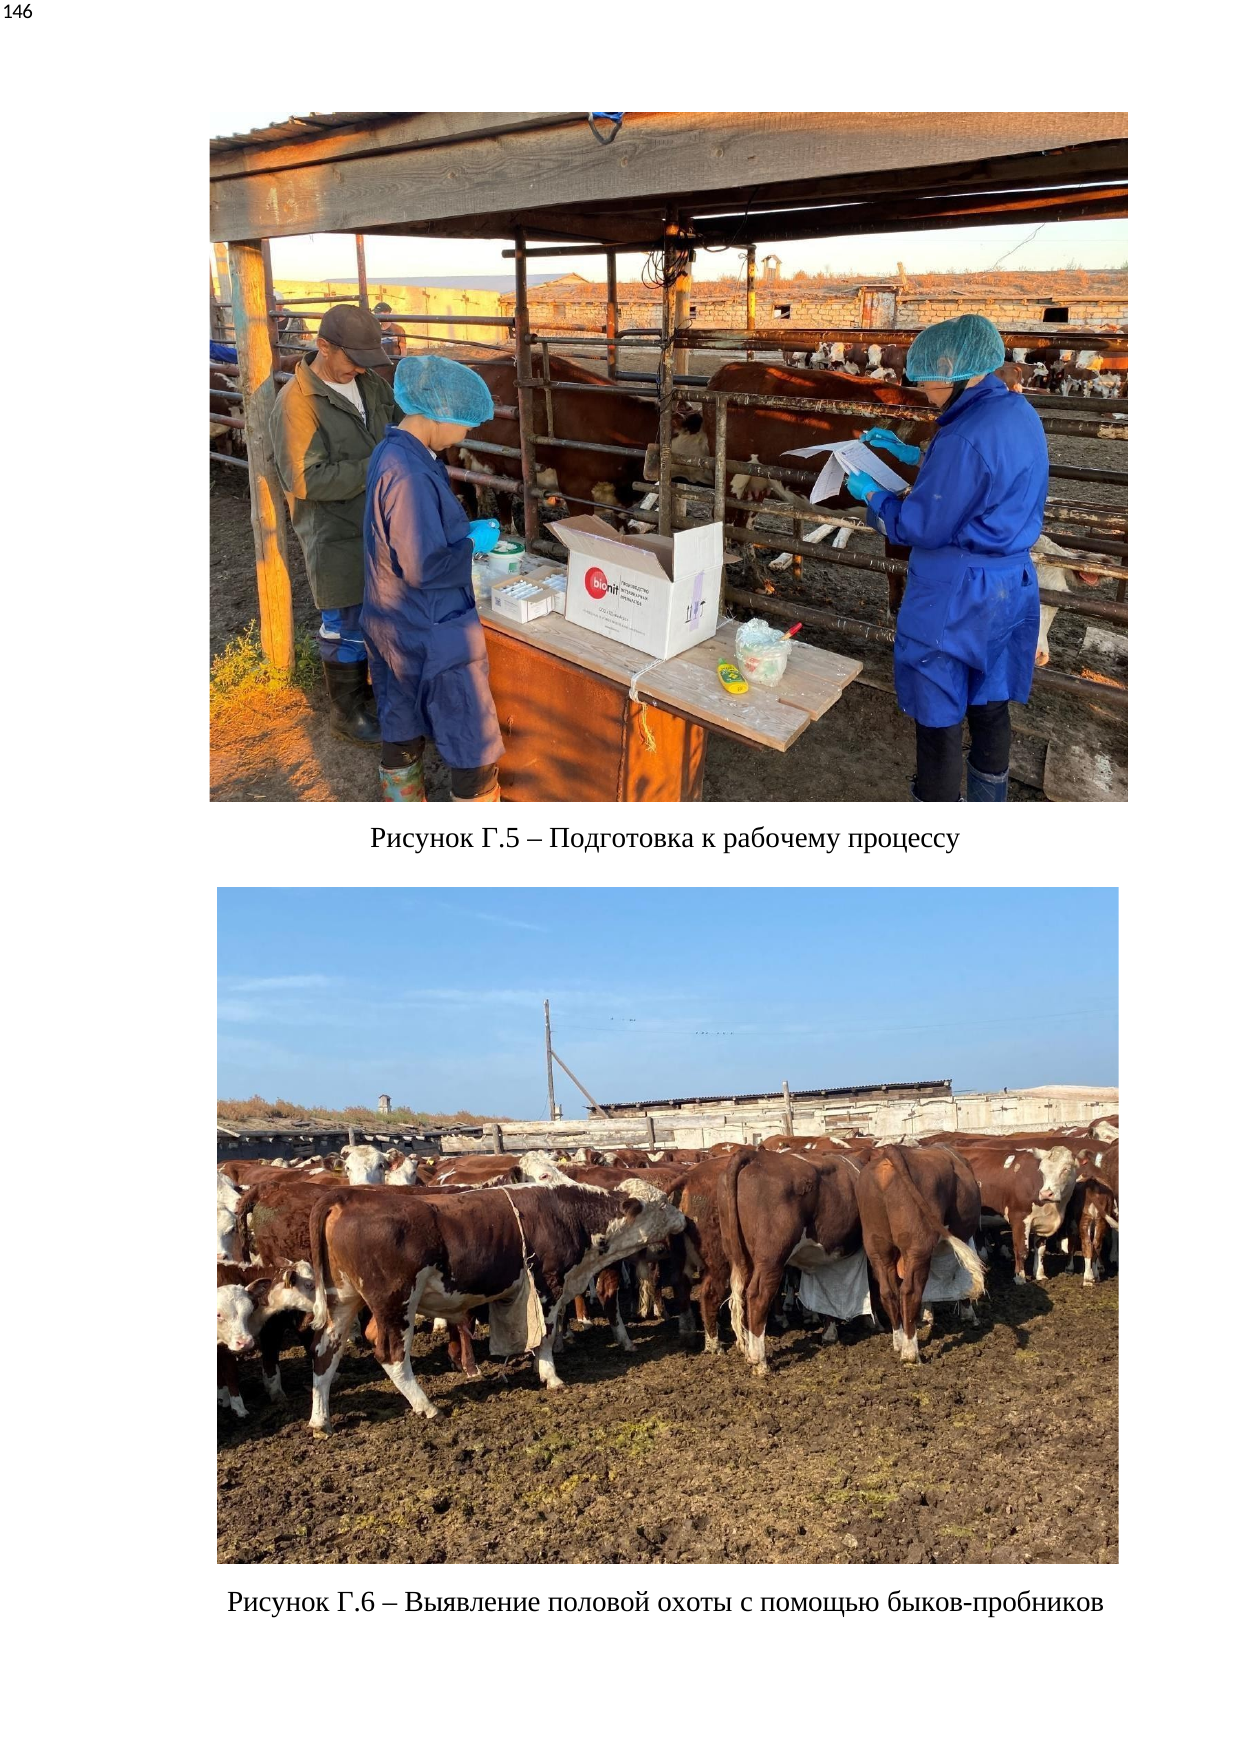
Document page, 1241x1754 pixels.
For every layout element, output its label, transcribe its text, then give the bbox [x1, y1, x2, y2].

text Рисунок Г.5 – Подготовка к рабочему процессу [194, 820, 1136, 853]
text Рисунок Г.6 – Выявление половой охоты с помощью быков-пробников [194, 906, 1137, 1618]
picture [209, 112, 1128, 802]
picture [217, 887, 1119, 906]
